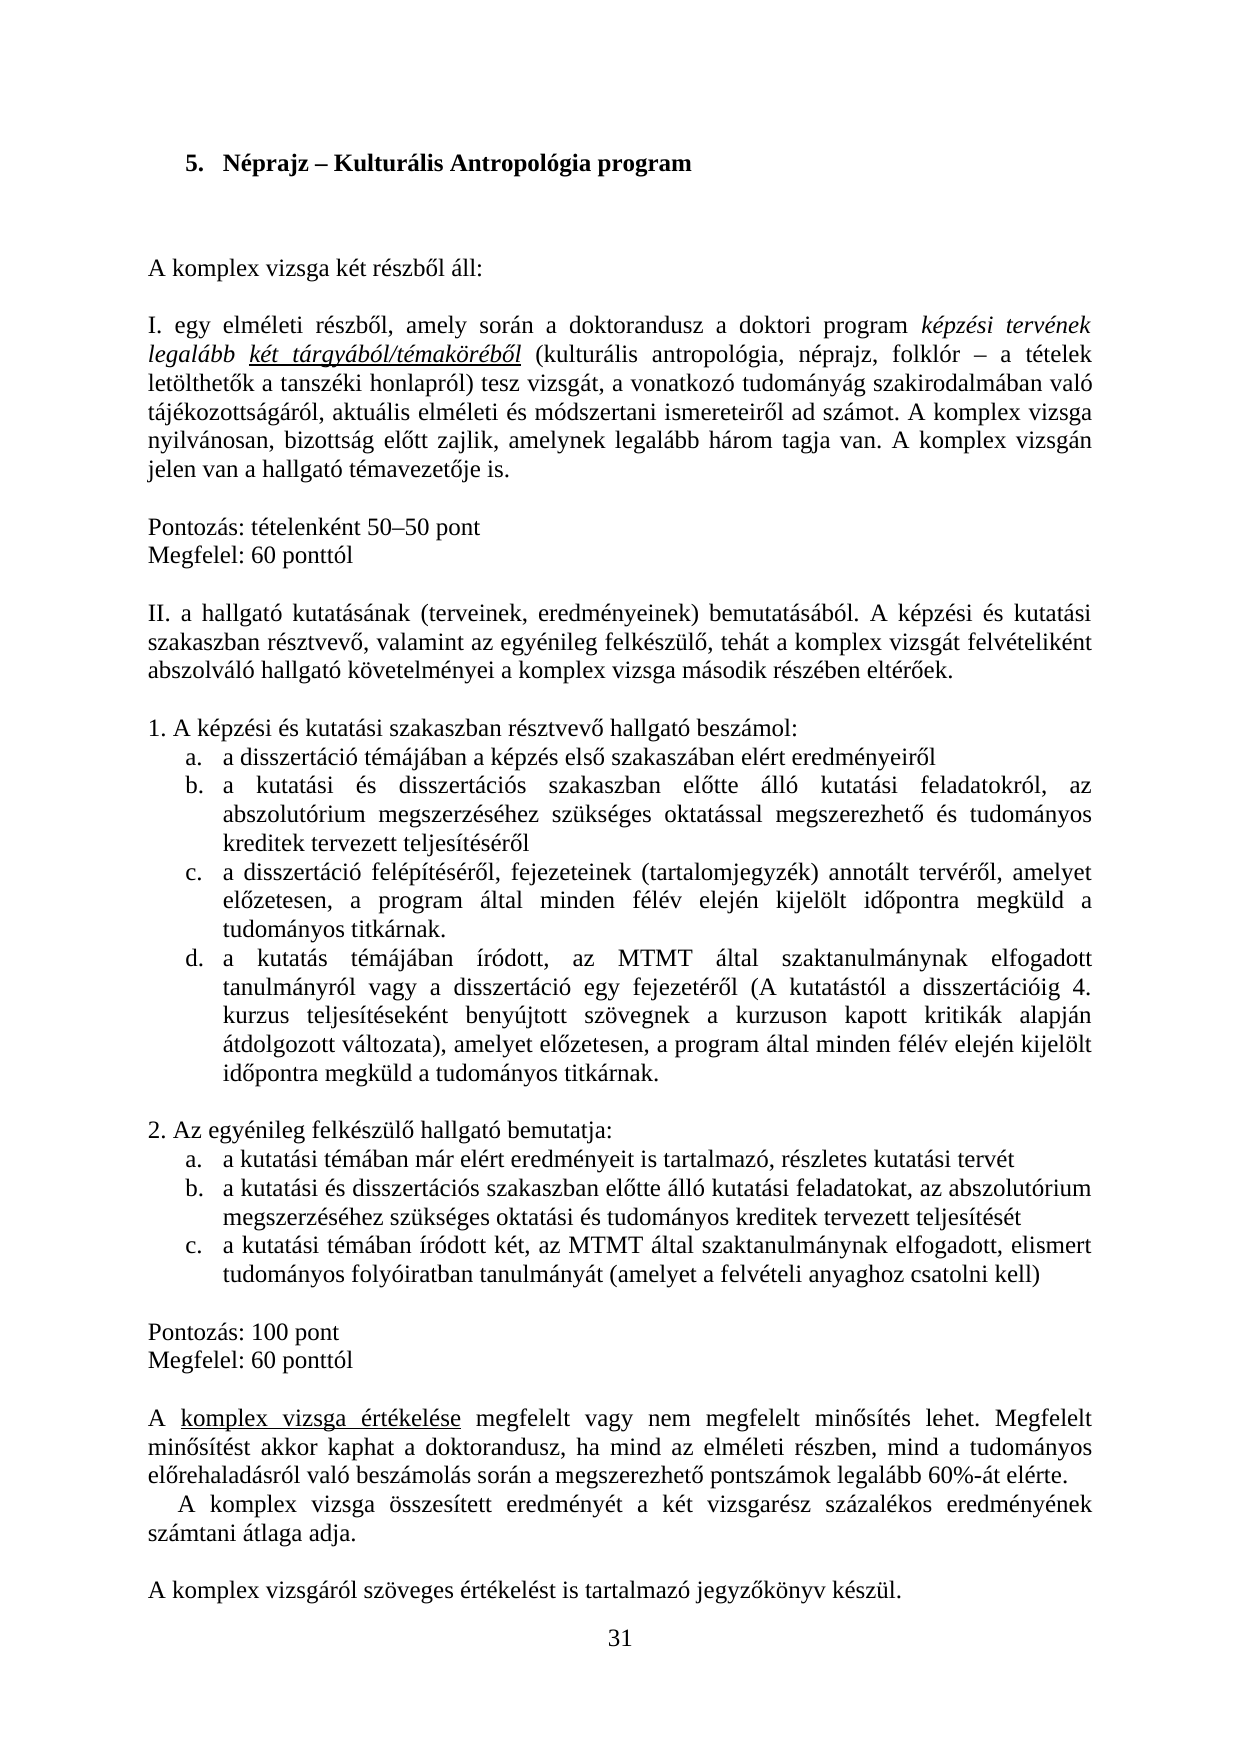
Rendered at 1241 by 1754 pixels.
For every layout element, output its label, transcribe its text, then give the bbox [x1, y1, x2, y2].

list a disszertáció témájában a képzés első szakaszában elért eredményeiről [185, 742, 1093, 770]
text A komplex vizsga összesített eredményét a két vizsgarész százalékos eredményének számtani átlaga adja. [148, 1489, 1093, 1547]
text A komplex vizsgáról szöveges értékelést is tartalmazó jegyzőkönyv készül. [148, 1575, 1093, 1604]
text A komplex vizsga értékelése megfelelt vagy nem megfelelt minősítés lehet. Megfelelt minősítést akkor kaphat a doktorandusz, ha mind az elméleti részben, mind a tudományos előrehaladásról való beszámolás során a megszerezhető pontszámok legalább 60%-át elérte. [148, 1403, 1093, 1489]
list Néprajz – Kulturális Antropológia program [185, 148, 1093, 176]
text 1. A képzési és kutatási szakaszban résztvevő hallgató beszámol: [148, 713, 1093, 742]
list a kutatási témában íródott két, az MTMT által szaktanulmánynak elfogadott, elismert tudományos folyóiratban tanulmányát (amelyet a felvételi anyaghoz csatolni kell) [185, 1230, 1093, 1288]
list a kutatási és disszertációs szakaszban előtte álló kutatási feladatokról, az abszolutórium megszerzéséhez szükséges oktatással megszerezhető és tudományos kreditek tervezett teljesítéséről [185, 770, 1093, 857]
list a disszertáció felépítéséről, fejezeteinek (tartalomjegyzék) annotált tervéről, amelyet előzetesen, a program által minden félév elején kijelölt időpontra megküld a tudományos titkárnak. [185, 857, 1093, 943]
list a kutatás témájában íródott, az MTMT által szaktanulmánynak elfogadott tanulmányról vagy a disszertáció egy fejezetéről (A kutatástól a disszertációig 4. kurzus teljesítéseként benyújtott szövegnek a kurzuson kapott kritikák alapján átdolgozott változata), amelyet előzetesen, a program által minden félév elején kijelölt időpontra megküld a tudományos titkárnak. [185, 943, 1093, 1087]
text Megfelel: 60 ponttól [148, 1345, 1093, 1374]
text Pontozás: tételenként 50–50 pont [148, 512, 1093, 540]
text A komplex vizsga két részből áll: [148, 253, 1093, 282]
text 2. Az egyénileg felkészülő hallgató bemutatja: [148, 1115, 1093, 1144]
text II. a hallgató kutatásának (terveinek, eredményeinek) bemutatásából. A képzési és kutatási szakaszban résztvevő, valamint az egyénileg felkészülő, tehát a komplex vizsgát felvételiként abszolváló hallgató követelményei a komplex vizsga második részében eltérőek. [148, 598, 1093, 684]
text I. egy elméleti részből, amely során a doktorandusz a doktori program képzési tervének legalább két tárgyából/témaköréből (kulturális antropológia, néprajz, folklór – a tételek letölthetők a tanszéki honlapról) tesz vizsgát, a vonatkozó tudományág szakirodalmában való tájékozottságáról, aktuális elméleti és módszertani ismereteiről ad számot. A komplex vizsga nyilvánosan, bizottság előtt zajlik, amelynek legalább három tagja van. A komplex vizsgán jelen van a hallgató témavezetője is. [148, 310, 1093, 483]
list a kutatási és disszertációs szakaszban előtte álló kutatási feladatokat, az abszolutórium megszerzéséhez szükséges oktatási és tudományos kreditek tervezett teljesítését [185, 1173, 1093, 1230]
text Megfelel: 60 ponttól [148, 540, 1093, 569]
text Pontozás: 100 pont [148, 1317, 1093, 1345]
list a kutatási témában már elért eredményeit is tartalmazó, részletes kutatási tervét [185, 1144, 1093, 1173]
